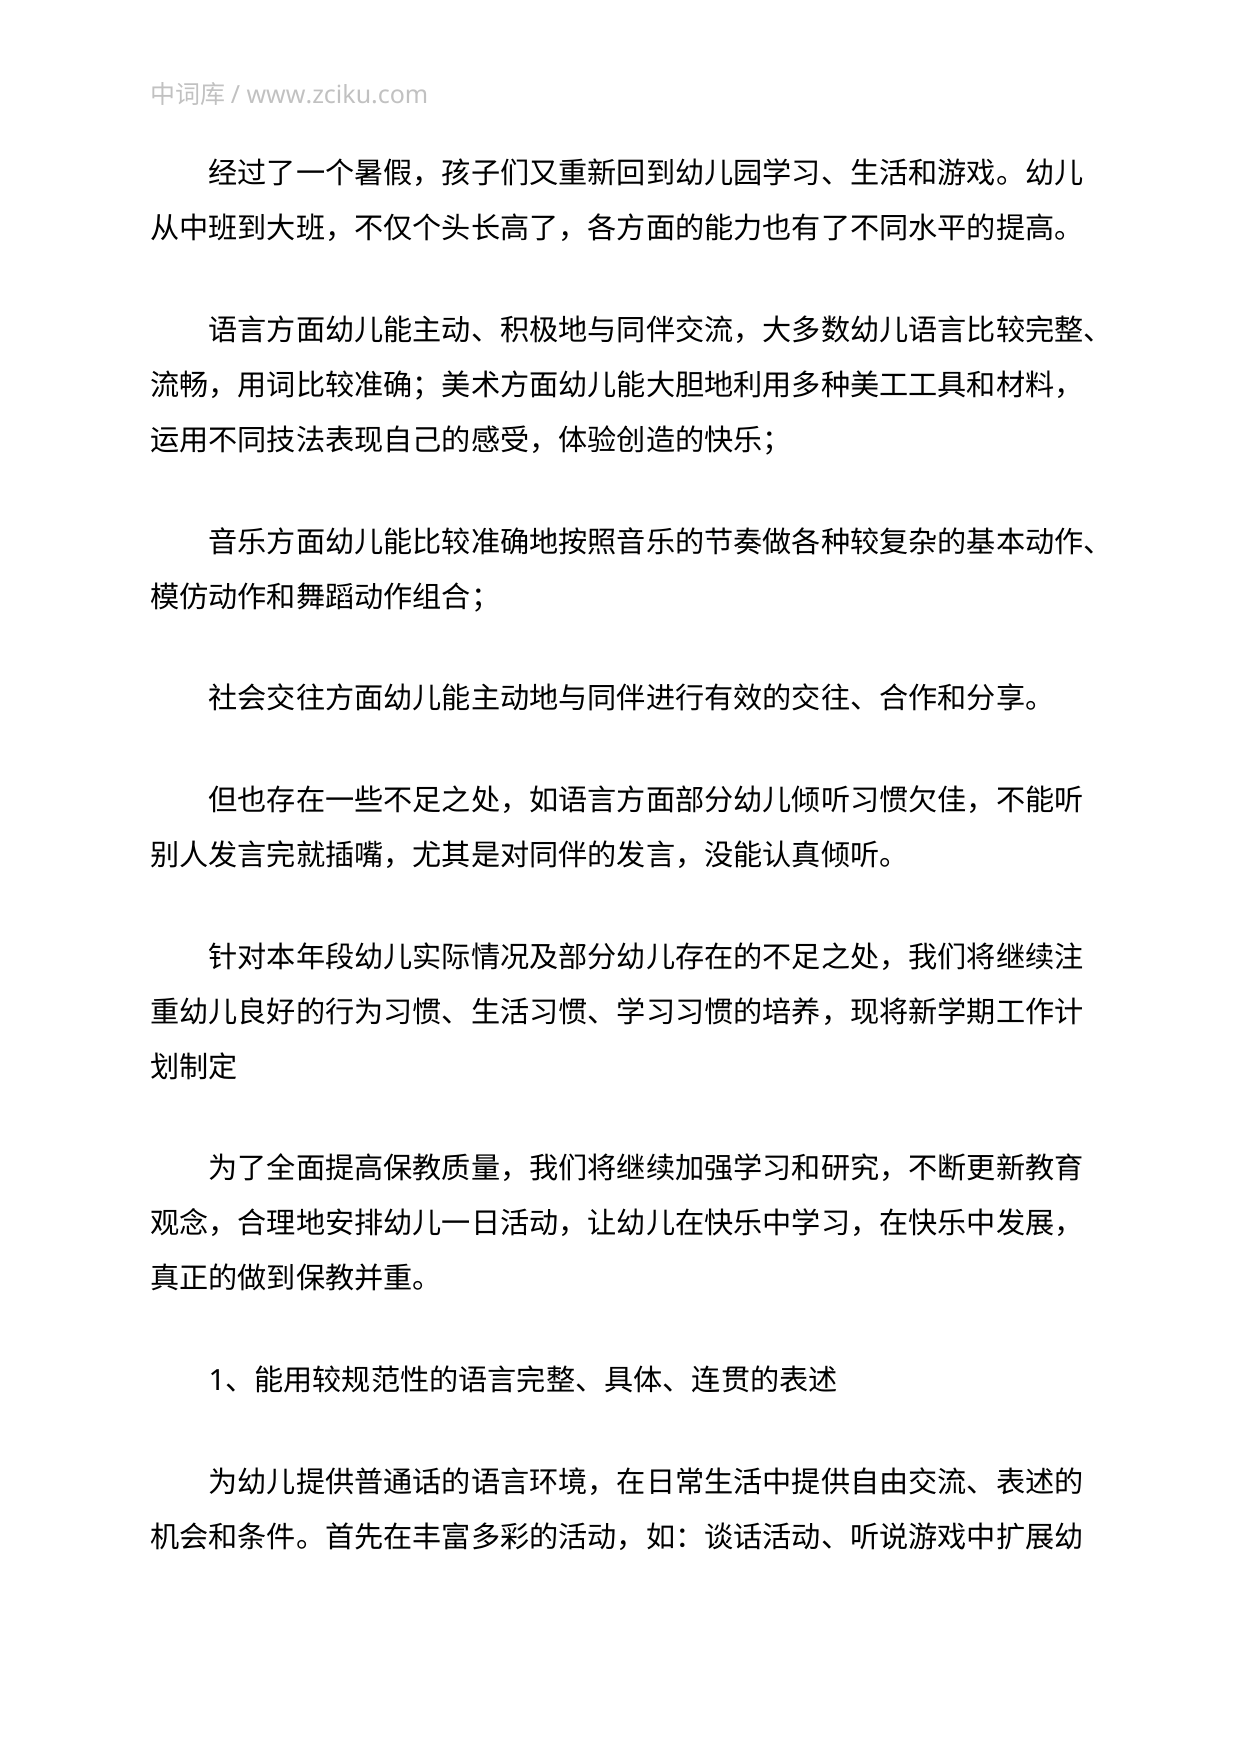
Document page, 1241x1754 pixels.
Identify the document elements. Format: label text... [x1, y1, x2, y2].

text 社会交往方面幼儿能主动地与同伴进行有效的交往、合作和分享。 [150, 675, 1090, 717]
text 音乐方面幼儿能比较准确地按照音乐的节奏做各种较复杂的基本动作、模仿动作和舞蹈动作组合； [150, 518, 1090, 615]
text 语言方面幼儿能主动、积极地与同伴交流，大多数幼儿语言比较完整、流畅，用词比较准确；美术方面幼儿能大胆地利用多种美工工具和材料，运用不同技法表现自己的感受，体验创造的快乐； [150, 307, 1090, 459]
text 为了全面提高保教质量，我们将继续加强学习和研究，不断更新教育观念，合理地安排幼儿一日活动，让幼儿在快乐中学习，在快乐中发展，真正的做到保教并重。 [150, 1145, 1090, 1297]
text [150, 1458, 1090, 1556]
text 1、能用较规范性的语言完整、具体、连贯的表述 [150, 1356, 1090, 1399]
text 但也存在一些不足之处，如语言方面部分幼儿倾听习惯欠佳，不能听别人发言完就插嘴，尤其是对同伴的发言，没能认真倾听。 [150, 777, 1090, 874]
text 经过了一个暑假，孩子们又重新回到幼儿园学习、生活和游戏。幼儿从中班到大班，不仅个头长高了，各方面的能力也有了不同水平的提高。 [150, 150, 1090, 247]
text 针对本年段幼儿实际情况及部分幼儿存在的不足之处，我们将继续注重幼儿良好的行为习惯、生活习惯、学习习惯的培养，现将新学期工作计划制定 [150, 933, 1090, 1085]
